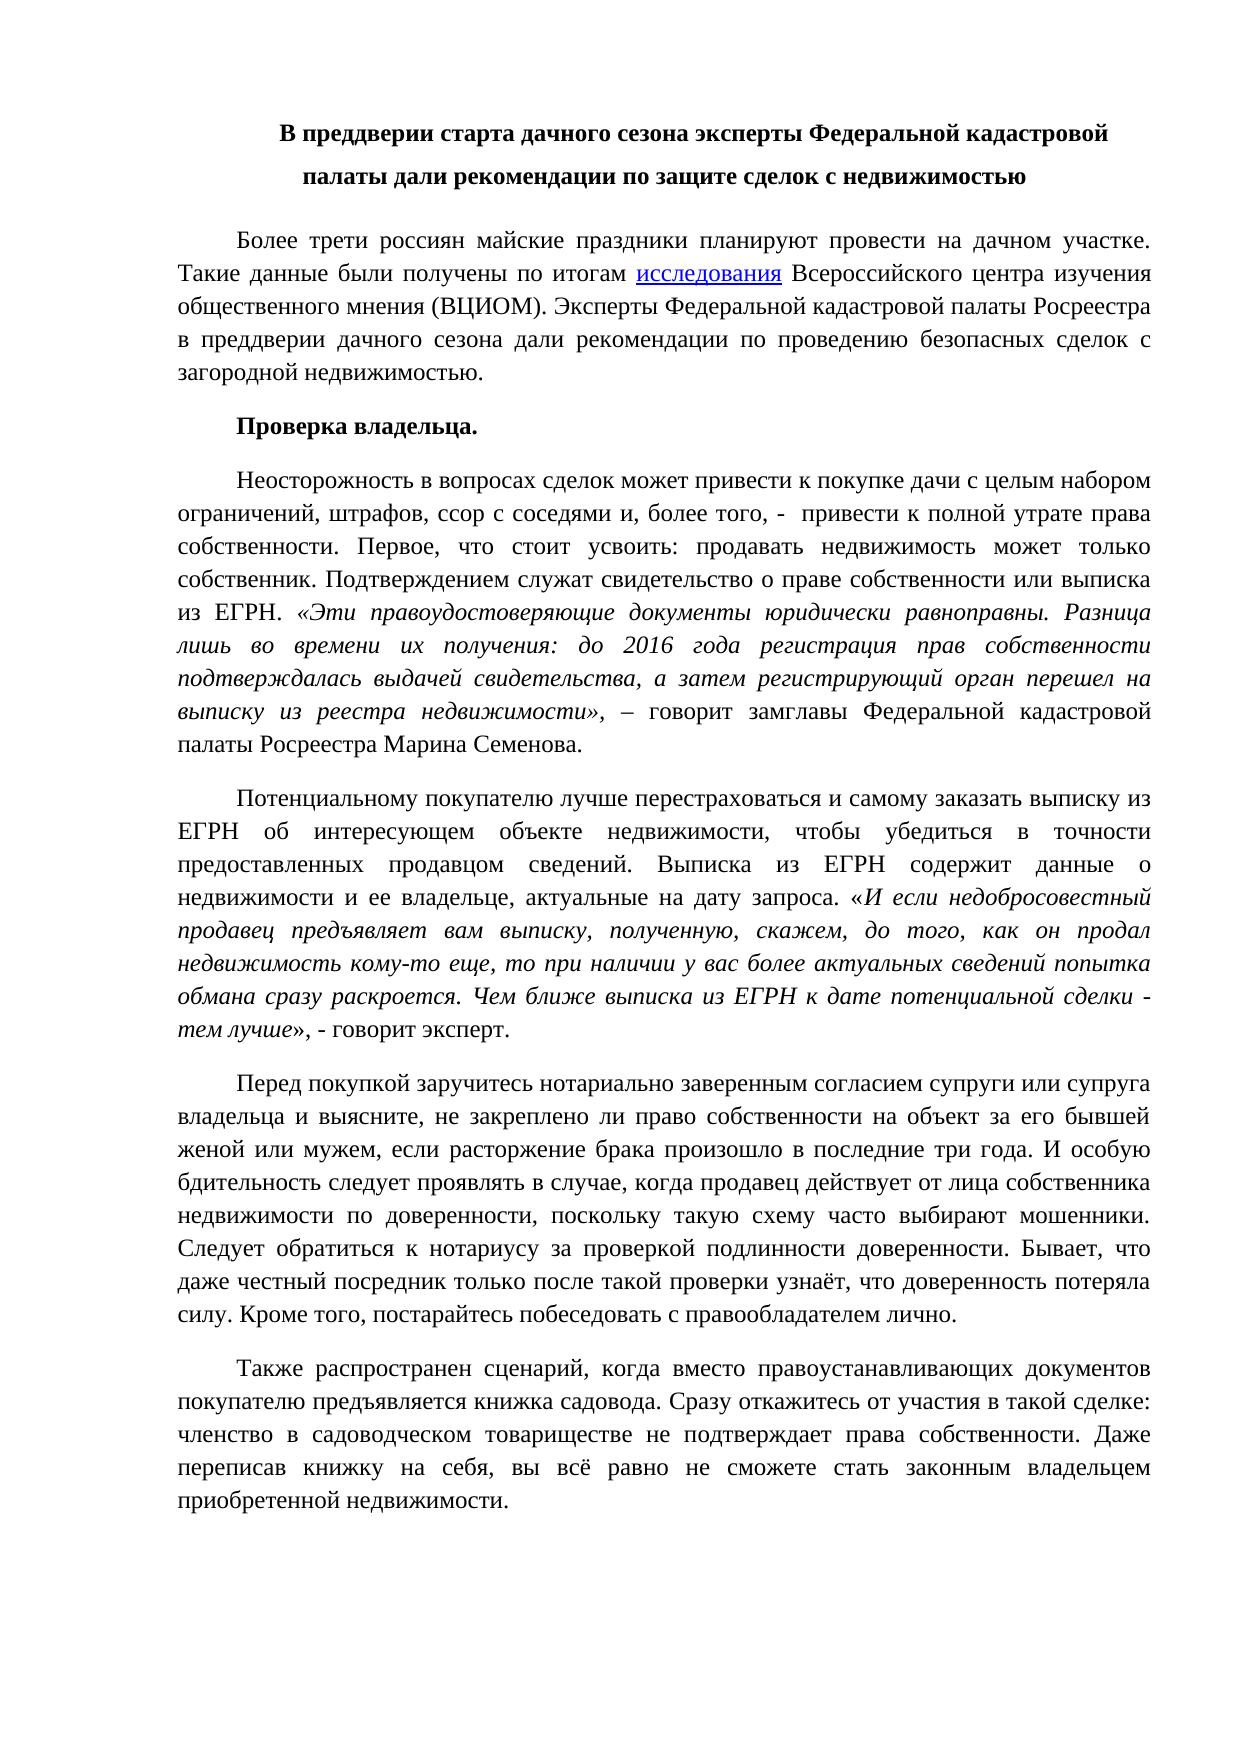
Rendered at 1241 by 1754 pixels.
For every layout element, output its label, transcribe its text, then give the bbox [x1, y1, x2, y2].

text В преддверии старта дачного сезона эксперты Федеральной кадастровой палаты дали рекомендации по защите сделок с недвижимостью [177, 118, 1152, 190]
text Потенциальному покупателю лучше перестраховаться и самому заказать выписку из ЕГРН об интересующем объекте недвижимости, чтобы убедиться в точности предоставленных продавцом сведений. Выписка из ЕГРН содержит данные о недвижимости и ее владельце, актуальные на дату запроса. «И если недобросовестный продавец предъявляет вам выписку, полученную, скажем, до того, как он продал недвижимость кому-то еще, то при наличии у вас более актуальных сведений попытка обмана сразу раскроется. Чем ближе выписка из ЕГРН к дате потенциальной сделки - тем лучше», - говорит эксперт. [177, 783, 1152, 1043]
text Проверка владельца. [177, 411, 1152, 440]
text Также распространен сценарий, когда вместо правоустанавливающих документов покупателю предъявляется книжка садовода. Сразу откажитесь от участия в такой сделке: членство в садоводческом товариществе не подтверждает права собственности. Даже переписав книжку на себя, вы всё равно не сможете стать законным владельцем приобретенной недвижимости. [177, 1353, 1152, 1514]
text Более трети россиян майские праздники планируют провести на дачном участке. Такие данные были получены по итогам исследования Всероссийского центра изучения общественного мнения (ВЦИОМ). Эксперты Федеральной кадастровой палаты Росреестра в преддверии дачного сезона дали рекомендации по проведению безопасных сделок с загородной недвижимостью. [177, 225, 1152, 386]
text Перед покупкой заручитесь нотариально заверенным согласием супруги или супруга владельца и выясните, не закреплено ли право собственности на объект за его бывшей женой или мужем, если расторжение брака произошло в последние три года. И особую бдительность следует проявлять в случае, когда продавец действует от лица собственника недвижимости по доверенности, поскольку такую схему часто выбирают мошенники. Следует обратиться к нотариусу за проверкой подлинности доверенности. Бывает, что даже честный посредник только после такой проверки узнаёт, что доверенность потеряла силу. Кроме того, постарайтесь побеседовать с правообладателем лично. [177, 1068, 1152, 1328]
text Неосторожность в вопросах сделок может привести к покупке дачи с целым набором ограничений, штрафов, ссор с соседями и, более того, - привести к полной утрате права собственности. Первое, что стоит усвоить: продавать недвижимость может только собственник. Подтверждением служат свидетельство о праве собственности или выписка из ЕГРН. «Эти правоудостоверяющие документы юридически равноправны. Разница лишь во времени их получения: до 2016 года регистрация прав собственности подтверждалась выдачей свидетельства, а затем регистрирующий орган перешел на выписку из реестра недвижимости», – говорит замглавы Федеральной кадастровой палаты Росреестра Марина Семенова. [177, 465, 1152, 758]
